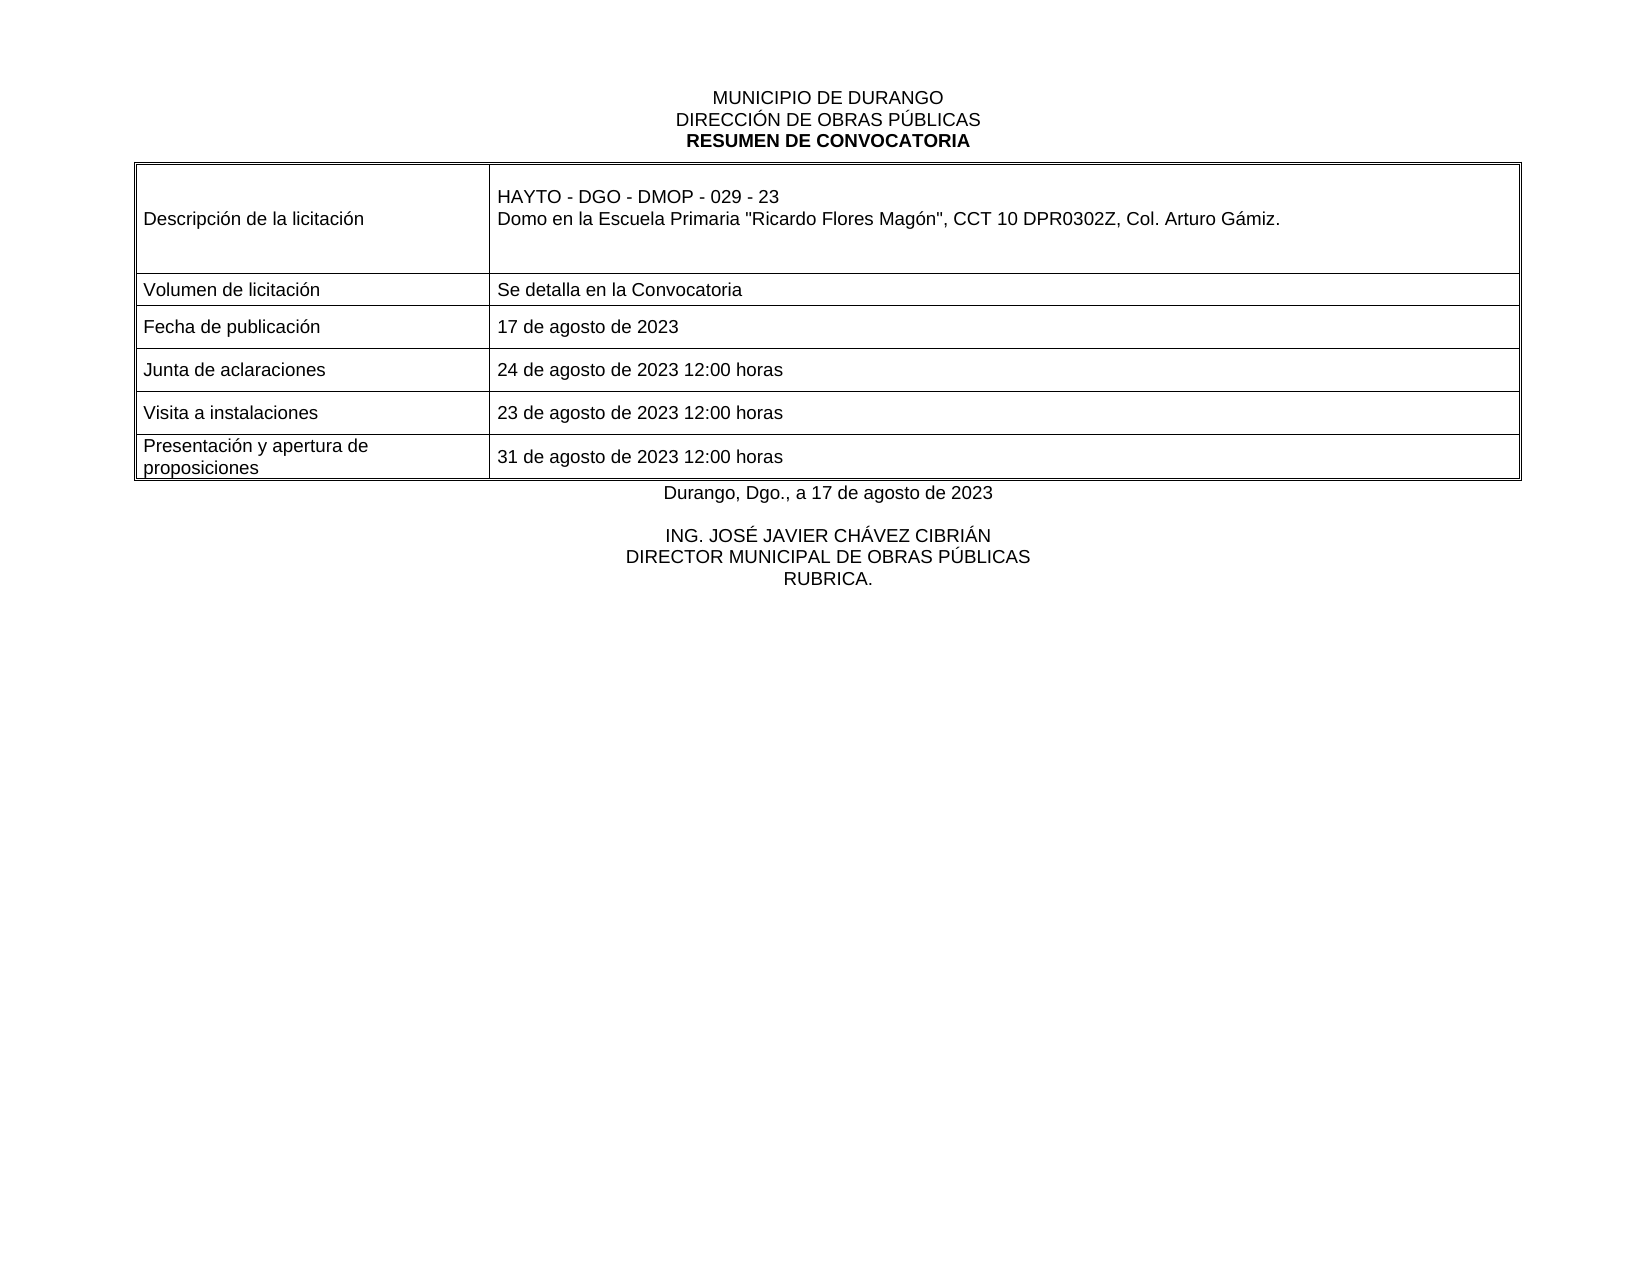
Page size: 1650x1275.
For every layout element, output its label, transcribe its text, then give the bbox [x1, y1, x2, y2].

table_cell Visita a instalaciones [137, 392, 489, 434]
table_cell Se detalla en la Convocatoria [490, 274, 1519, 305]
text MUNICIPIO DE DURANGO [135, 87, 1521, 109]
text Durango, Dgo., a 17 de agosto de 2023 [135, 481, 1521, 503]
table_header HAYTO - DGO - DMOP - 029 - 23 Domo en la Escuela Primaria "Ricardo Flores Magón", CCT 10 DPR0302Z, Col. Arturo Gámiz. [490, 165, 1519, 272]
table_cell Volumen de licitación [137, 274, 489, 305]
table_cell 23 de agosto de 2023 12:00 horas [490, 392, 1519, 434]
table_cell Presentación y apertura de proposiciones [137, 435, 489, 478]
table_cell Junta de aclaraciones [137, 349, 489, 391]
text DIRECTOR MUNICIPAL DE OBRAS PÚBLICAS [135, 546, 1521, 568]
table_header Descripción de la licitación [137, 165, 489, 272]
text DIRECCIÓN DE OBRAS PÚBLICAS [135, 109, 1521, 130]
text ING. JOSÉ JAVIER CHÁVEZ CIBRIÁN [135, 524, 1521, 546]
text RESUMEN DE CONVOCATORIA [135, 130, 1521, 152]
table_cell Fecha de publicación [137, 306, 489, 348]
table_cell 31 de agosto de 2023 12:00 horas [490, 435, 1519, 478]
text RUBRICA. [135, 568, 1521, 589]
table_cell 17 de agosto de 2023 [490, 306, 1519, 348]
table_cell 24 de agosto de 2023 12:00 horas [490, 349, 1519, 391]
